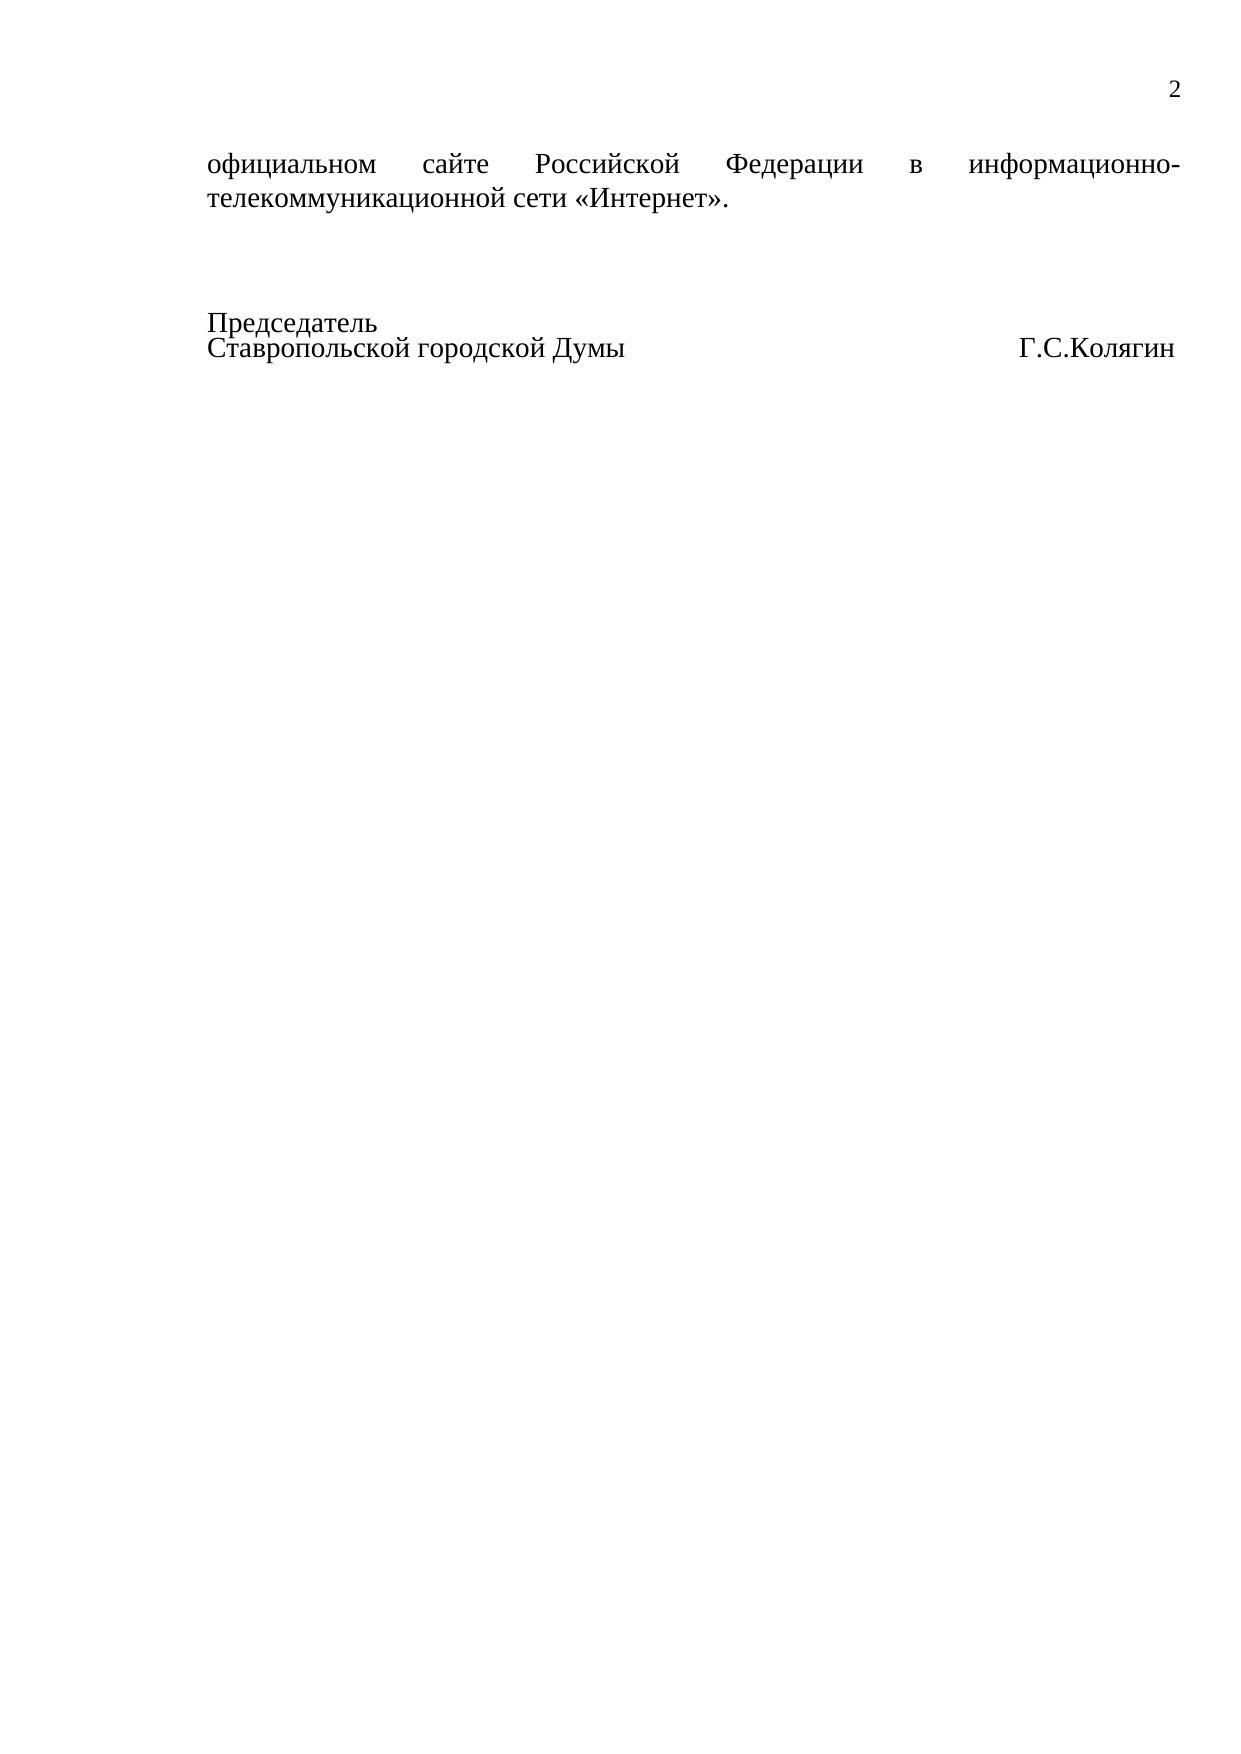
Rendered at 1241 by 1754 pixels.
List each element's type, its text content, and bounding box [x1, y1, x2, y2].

text Председатель [207, 313, 1181, 338]
text Ставропольской городской Думы Г.С.Колягин [569, 338, 1181, 363]
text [207, 148, 1181, 213]
text Ставропольской городской Думы Г.С.Колягин [207, 338, 559, 363]
